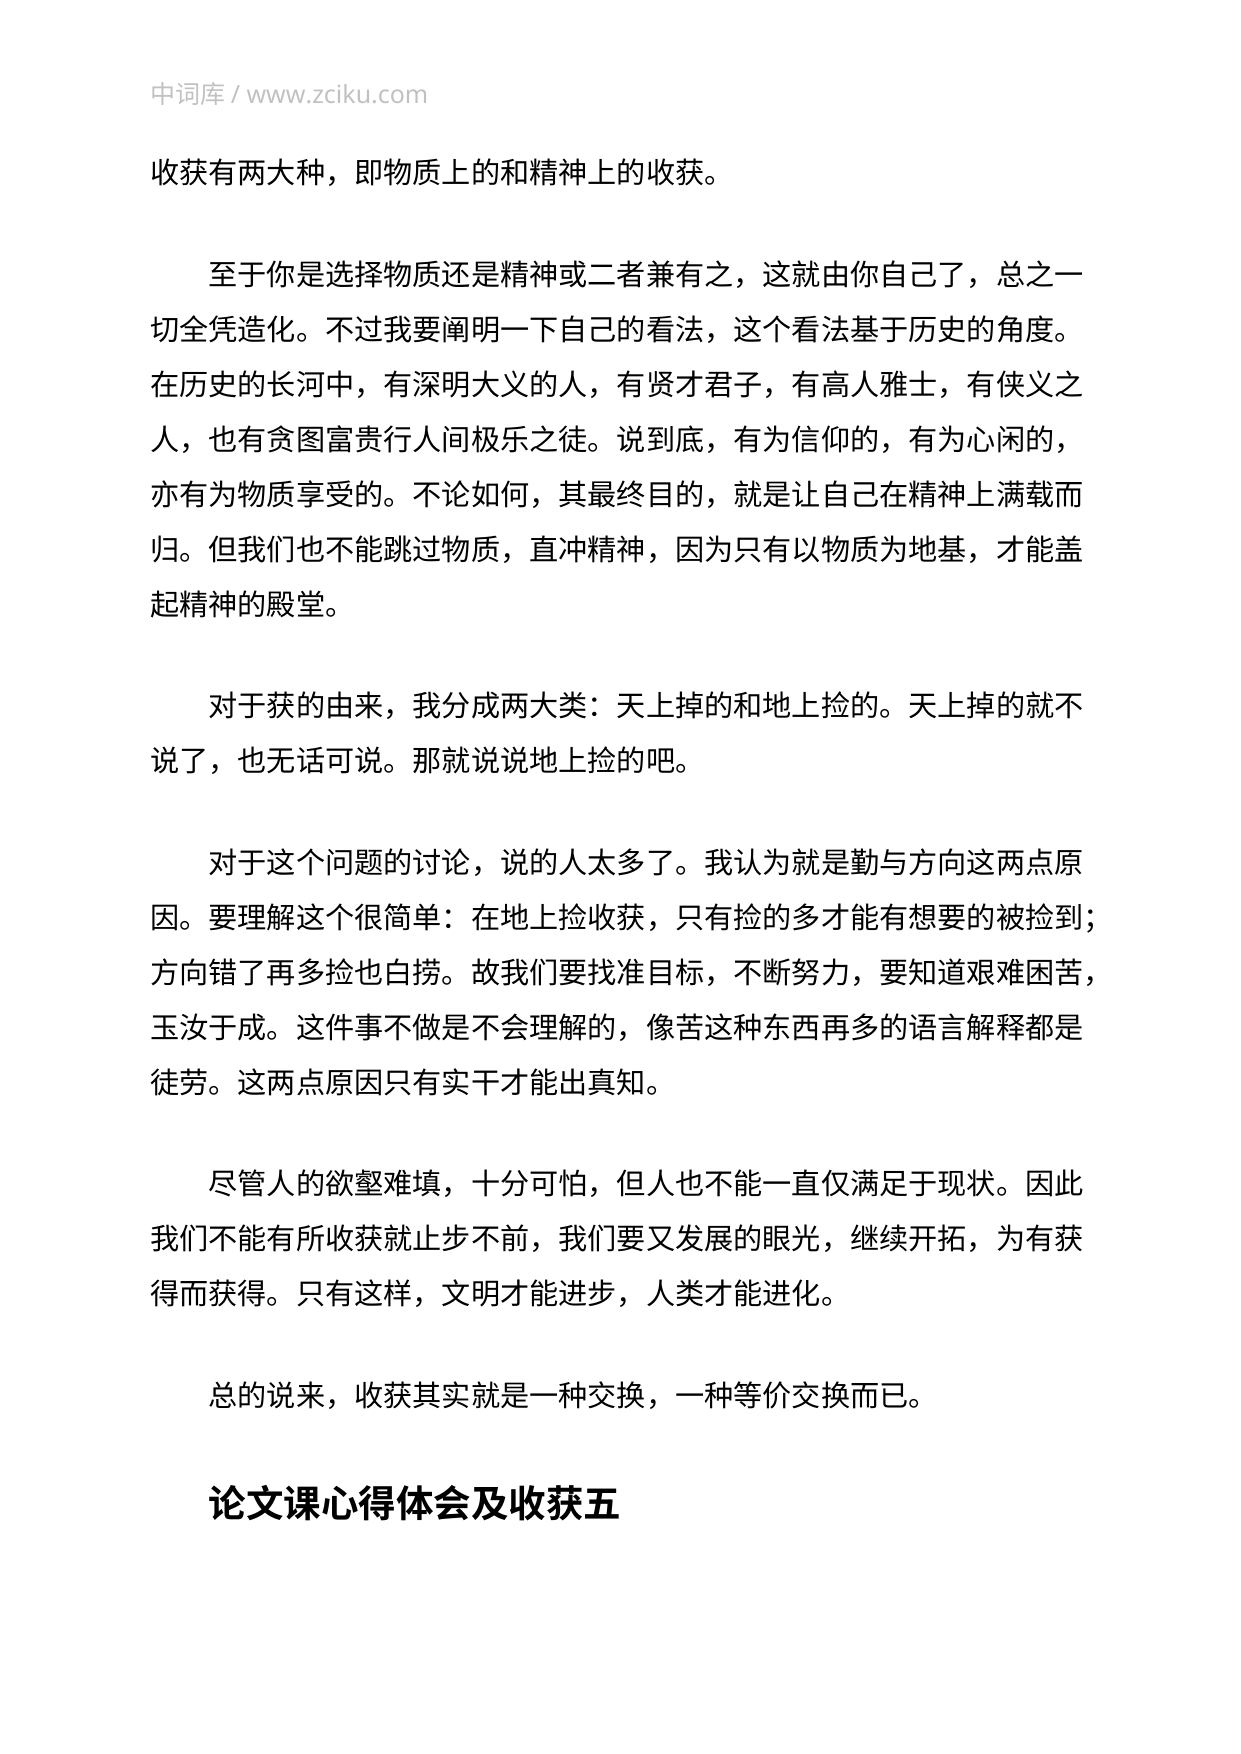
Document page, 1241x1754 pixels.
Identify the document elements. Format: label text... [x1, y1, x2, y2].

text 至于你是选择物质还是精神或二者兼有之，这就由你自己了，总之一切全凭造化。不过我要阐明一下自己的看法，这个看法基于历史的角度。在历史的长河中，有深明大义的人，有贤才君子，有高人雅士，有侠义之人，也有贪图富贵行人间极乐之徒。说到底，有为信仰的，有为心闲的，亦有为物质享受的。不论如何，其最终目的，就是让自己在精神上满载而归。但我们也不能跳过物质，直冲精神，因为只有以物质为地基，才能盖起精神的殿堂。 [150, 252, 1090, 623]
text 总的说来，收获其实就是一种交换，一种等价交换而已。 [150, 1372, 1090, 1415]
text 对于获的由来，我分成两大类：天上掉的和地上捡的。天上掉的就不说了，也无话可说。那就说说地上捡的吧。 [150, 683, 1090, 780]
text 对于这个问题的讨论，说的人太多了。我认为就是勤与方向这两点原因。要理解这个很简单：在地上捡收获，只有捡的多才能有想要的被捡到；方向错了再多捡也白捞。故我们要找准目标，不断努力，要知道艰难困苦，玉汝于成。这件事不做是不会理解的，像苦这种东西再多的语言解释都是徒劳。这两点原因只有实干才能出真知。 [150, 839, 1090, 1101]
text 论文课心得体会及收获五 [150, 1474, 1090, 1528]
text 尽管人的欲壑难填，十分可怕，但人也不能一直仅满足于现状。因此我们不能有所收获就止步不前，我们要又发展的眼光，继续开拓，为有获得而获得。只有这样，文明才能进步，人类才能进化。 [150, 1161, 1090, 1313]
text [150, 150, 1090, 192]
